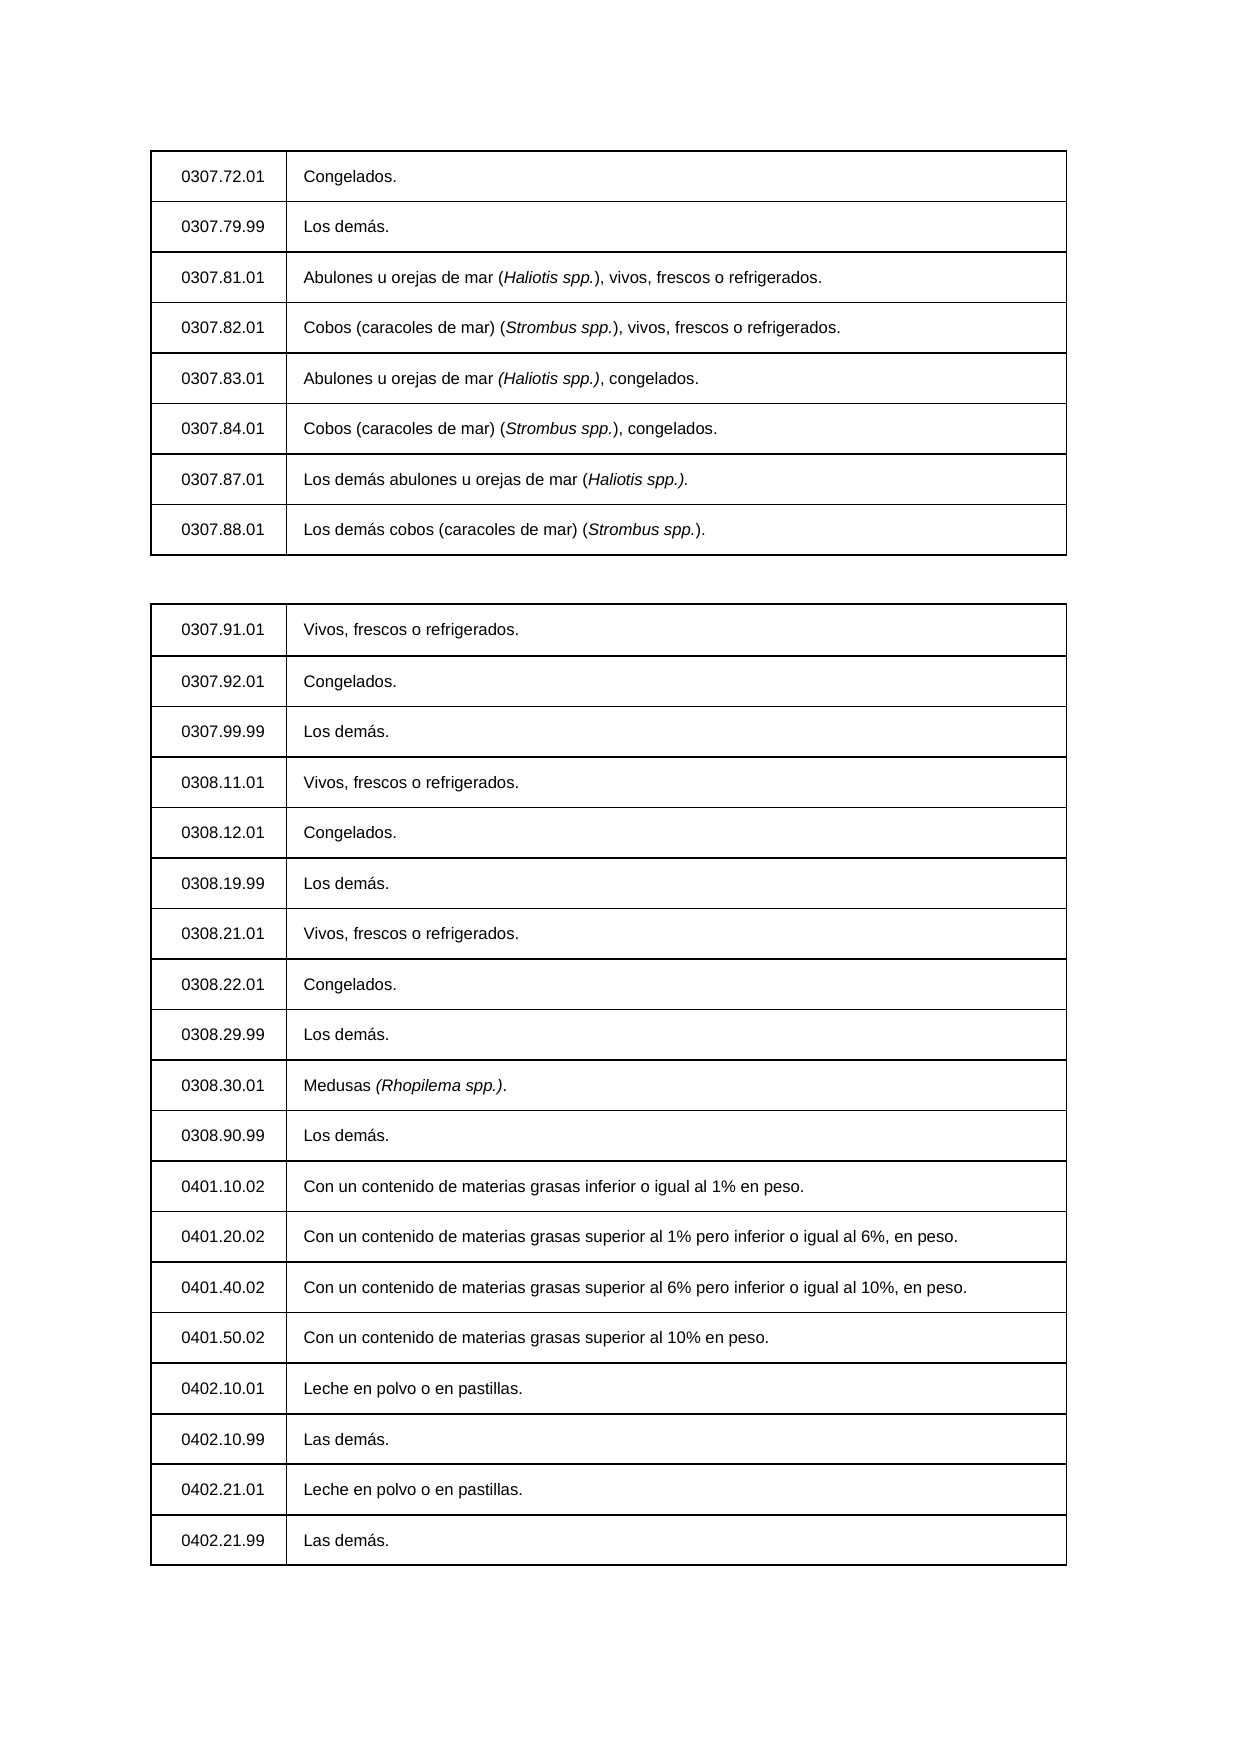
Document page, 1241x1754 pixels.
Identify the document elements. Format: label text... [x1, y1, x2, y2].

table_cell Medusas (Rhopilema spp.). [287, 1061, 1066, 1110]
table_cell 0307.99.99 [152, 707, 286, 756]
table_cell 0401.10.02 [152, 1162, 286, 1211]
table_cell 0308.19.99 [152, 859, 286, 908]
table_cell 0401.50.02 [152, 1313, 286, 1362]
table_cell Leche en polvo o en pastillas. [287, 1364, 1066, 1413]
table_cell 0308.21.01 [152, 909, 286, 958]
table_cell 0402.10.99 [152, 1415, 286, 1463]
table_cell Cobos (caracoles de mar) (Strombus spp.), vivos, frescos o refrigerados. [287, 303, 1066, 352]
table_cell 0307.72.01 [152, 152, 286, 201]
table_cell 0307.79.99 [152, 202, 286, 251]
table_cell 0402.21.01 [152, 1465, 286, 1514]
table_cell 0307.84.01 [152, 404, 286, 453]
table_cell 0308.90.99 [152, 1111, 286, 1160]
table_cell Congelados. [287, 152, 1066, 201]
table_cell Cobos (caracoles de mar) (Strombus spp.), congelados. [287, 404, 1066, 453]
table_cell 0308.11.01 [152, 758, 286, 807]
table_cell Las demás. [287, 1516, 1066, 1564]
table_cell Los demás. [287, 1010, 1066, 1059]
table_cell 0307.92.01 [152, 657, 286, 706]
table_cell Congelados. [287, 657, 1066, 706]
table_cell Las demás. [287, 1415, 1066, 1463]
table_cell 0401.40.02 [152, 1263, 286, 1312]
table_cell 0307.88.01 [152, 505, 286, 554]
table_cell 0308.30.01 [152, 1061, 286, 1110]
table_cell Con un contenido de materias grasas inferior o igual al 1% en peso. [287, 1162, 1066, 1211]
table_cell 0402.21.99 [152, 1516, 286, 1564]
table_cell Con un contenido de materias grasas superior al 1% pero inferior o igual al 6%, en peso. [287, 1212, 1066, 1261]
table_cell Los demás. [287, 707, 1066, 756]
table_cell Congelados. [287, 808, 1066, 857]
table_cell 0401.20.02 [152, 1212, 286, 1261]
table_cell 0307.87.01 [152, 455, 286, 504]
table_cell Leche en polvo o en pastillas. [287, 1465, 1066, 1514]
table_cell Vivos, frescos o refrigerados. [287, 758, 1066, 807]
table_cell Abulones u orejas de mar (Haliotis spp.), congelados. [287, 354, 1066, 403]
table_header Vivos, frescos o refrigerados. [287, 605, 1066, 655]
table_cell Los demás. [287, 859, 1066, 908]
table_header 0307.91.01 [152, 605, 286, 655]
table_cell Vivos, frescos o refrigerados. [287, 909, 1066, 958]
table_cell 0307.81.01 [152, 253, 286, 302]
table_cell Los demás abulones u orejas de mar (Haliotis spp.). [287, 455, 1066, 504]
table_cell 0308.12.01 [152, 808, 286, 857]
table_cell Los demás. [287, 202, 1066, 251]
table_cell Los demás. [287, 1111, 1066, 1160]
table_cell Los demás cobos (caracoles de mar) (Strombus spp.). [287, 505, 1066, 554]
table_cell Con un contenido de materias grasas superior al 10% en peso. [287, 1313, 1066, 1362]
table_cell 0402.10.01 [152, 1364, 286, 1413]
table_cell 0307.82.01 [152, 303, 286, 352]
table_cell Congelados. [287, 960, 1066, 1009]
table_cell Abulones u orejas de mar (Haliotis spp.), vivos, frescos o refrigerados. [287, 253, 1066, 302]
table_cell 0307.83.01 [152, 354, 286, 403]
table_cell Con un contenido de materias grasas superior al 6% pero inferior o igual al 10%, en peso. [287, 1263, 1066, 1312]
table_cell 0308.22.01 [152, 960, 286, 1009]
table_cell 0308.29.99 [152, 1010, 286, 1059]
